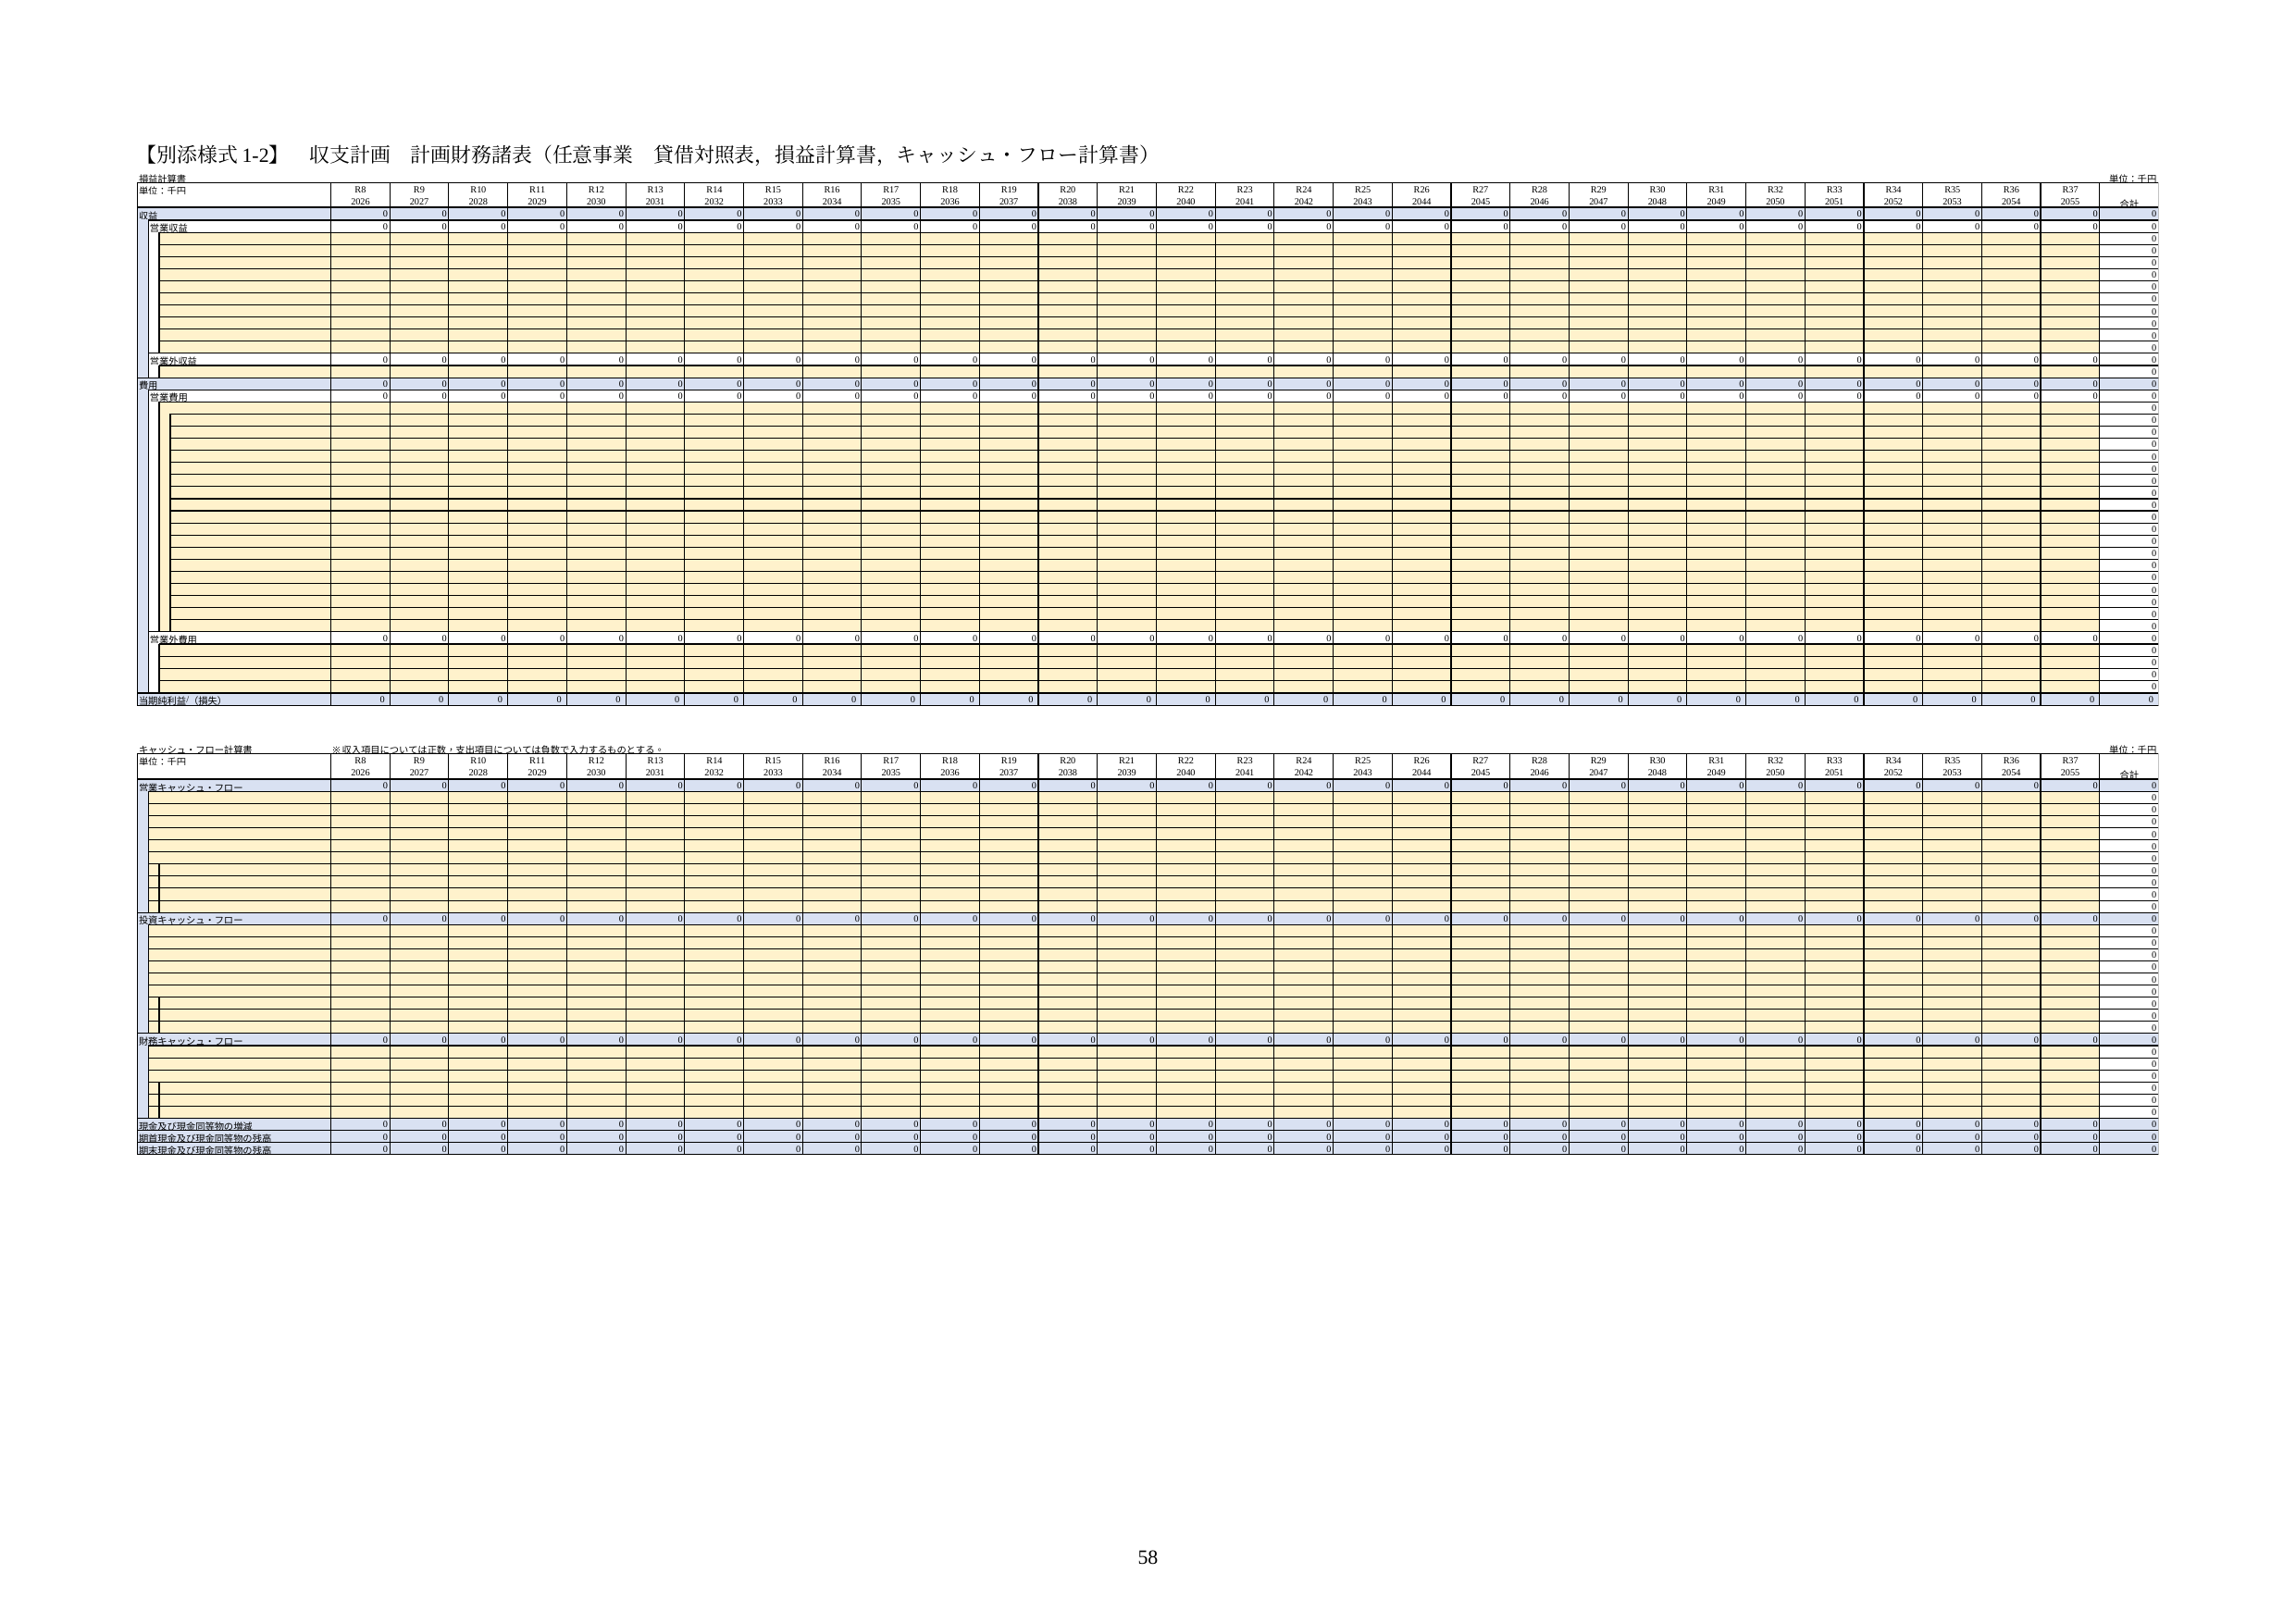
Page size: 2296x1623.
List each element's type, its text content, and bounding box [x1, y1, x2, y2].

text 【別添様式1-2】 収支計画 計画財務諸表（任意事業 貸借対照表，損益計算書，キャッシュ・フロー計算書） [137, 137, 2159, 169]
